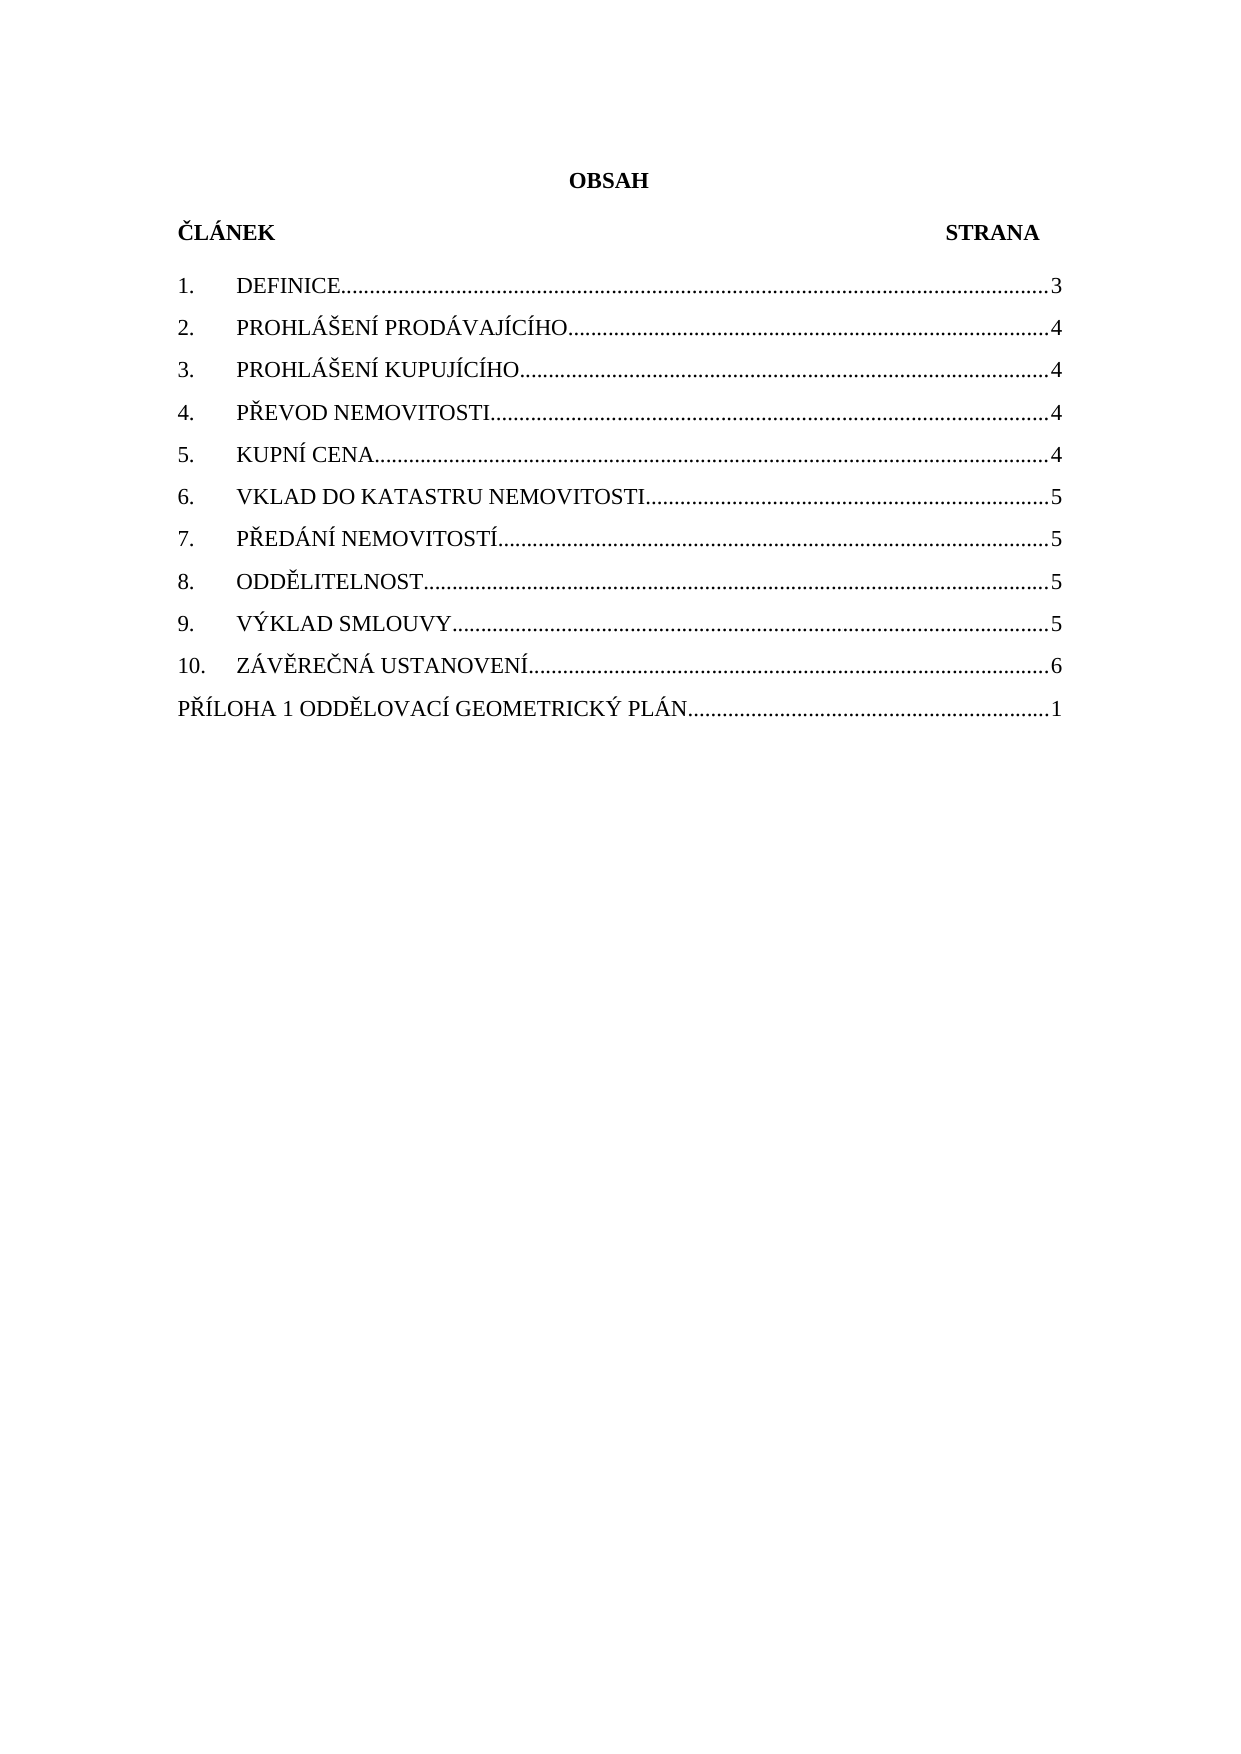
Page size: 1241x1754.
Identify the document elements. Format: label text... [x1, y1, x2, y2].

text příloha 1 Oddělovací geometrický plán 1 [177, 694, 1063, 721]
text 4. PŘEVOD NEMOVITOSTi 4 [177, 398, 1063, 425]
text 8. ODDĚLITELNOST 5 [177, 568, 1063, 594]
text 7. předání nemovitostí 5 [177, 525, 1063, 552]
text 2. pROHLÁŠENÍ PRODÁVAJÍCÍHO 4 [177, 314, 1063, 340]
text 9. Výklad smlouvy 5 [177, 610, 1063, 636]
table_header ObSah [166, 167, 1052, 219]
text 1. definice 3 [177, 272, 1063, 298]
table_cell strana [608, 219, 1051, 272]
text 6. Vklad do katastru nemovitosti 5 [177, 483, 1063, 509]
text 3. Prohlášení KUpujícího 4 [177, 356, 1063, 383]
table_cell článek [166, 219, 608, 272]
text 10. Závěrečná ustanovení 6 [177, 652, 1063, 679]
text 5. Kupní cena 4 [177, 441, 1063, 467]
